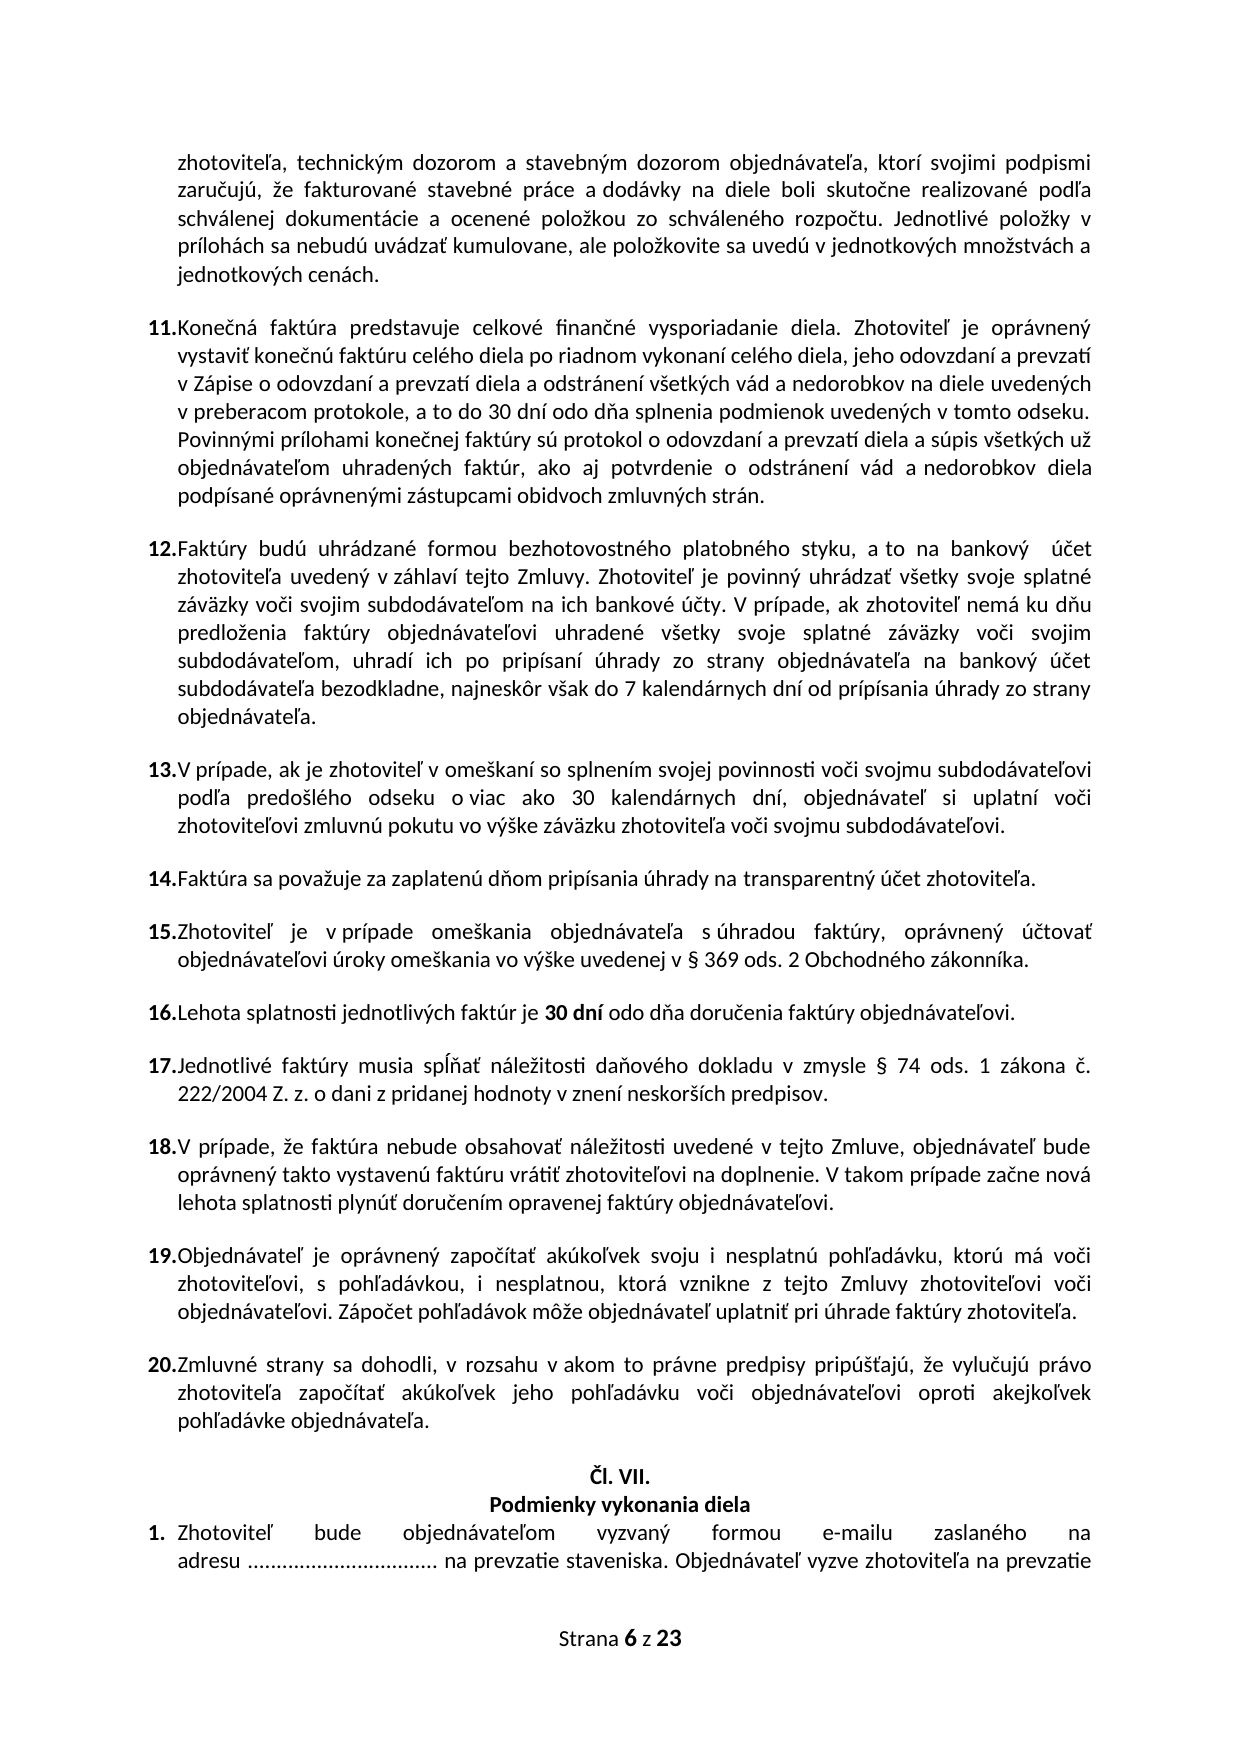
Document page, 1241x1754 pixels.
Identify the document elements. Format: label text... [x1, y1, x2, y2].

list Zmluvné strany sa dohodli, v rozsahu v akom to právne predpisy pripúšťajú, že vylučujú právo zhotoviteľa započítať akúkoľvek jeho pohľadávku voči objednávateľovi oproti akejkoľvek pohľadávke objednávateľa. [148, 1350, 1093, 1434]
list V prípade, že faktúra nebude obsahovať náležitosti uvedené v tejto Zmluve, objednávateľ bude oprávnený takto vystavenú faktúru vrátiť zhotoviteľovi na doplnenie. V takom prípade začne nová lehota splatnosti plynúť doručením opravenej faktúry objednávateľovi. [148, 1132, 1093, 1216]
list Lehota splatnosti jednotlivých faktúr je 30 dní odo dňa doručenia faktúry objednávateľovi. [148, 998, 1093, 1026]
list Faktúry budú uhrádzané formou bezhotovostného platobného styku, a to na bankový účet zhotoviteľa uvedený v záhlaví tejto Zmluvy. Zhotoviteľ je povinný uhrádzať všetky svoje splatné záväzky voči svojim subdodávateľom na ich bankové účty. V prípade, ak zhotoviteľ nemá ku dňu predloženia faktúry objednávateľovi uhradené všetky svoje splatné záväzky voči svojim subdodávateľom, uhradí ich po pripísaní úhrady zo strany objednávateľa na bankový účet subdodávateľa bezodkladne, najneskôr však do 7 kalendárnych dní od prípísania úhrady zo strany objednávateľa. [148, 534, 1093, 730]
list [148, 1518, 1093, 1574]
text Čl. VII. [148, 1462, 1093, 1490]
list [148, 148, 1093, 288]
list Objednávateľ je oprávnený započítať akúkoľvek svoju i nesplatnú pohľadávku, ktorú má voči zhotoviteľovi, s pohľadávkou, i nesplatnou, ktorá vznikne z tejto Zmluvy zhotoviteľovi voči objednávateľovi. Zápočet pohľadávok môže objednávateľ uplatniť pri úhrade faktúry zhotoviteľa. [148, 1241, 1093, 1325]
list Jednotlivé faktúry musia spĺňať náležitosti daňového dokladu v zmysle § 74 ods. 1 zákona č. 222/2004 Z. z. o dani z pridanej hodnoty v znení neskorších predpisov. [148, 1051, 1093, 1107]
list Zhotoviteľ je v prípade omeškania objednávateľa s úhradou faktúry, oprávnený účtovať objednávateľovi úroky omeškania vo výške uvedenej v § 369 ods. 2 Obchodného zákonníka. [148, 917, 1093, 973]
text Podmienky vykonania diela [148, 1490, 1093, 1518]
list Faktúra sa považuje za zaplatenú dňom pripísania úhrady na transparentný účet zhotoviteľa. [148, 864, 1093, 892]
list Konečná faktúra predstavuje celkové finančné vysporiadanie diela. Zhotoviteľ je oprávnený vystaviť konečnú faktúru celého diela po riadnom vykonaní celého diela, jeho odovzdaní a prevzatí v Zápise o odovzdaní a prevzatí diela a odstránení všetkých vád a nedorobkov na diele uvedených v preberacom protokole, a to do 30 dní odo dňa splnenia podmienok uvedených v tomto odseku. Povinnými prílohami konečnej faktúry sú protokol o odovzdaní a prevzatí diela a súpis všetkých už objednávateľom uhradených faktúr, ako aj potvrdenie o odstránení vád a nedorobkov diela podpísané oprávnenými zástupcami obidvoch zmluvných strán. [148, 313, 1093, 509]
list V prípade, ak je zhotoviteľ v omeškaní so splnením svojej povinnosti voči svojmu subdodávateľovi podľa predošlého odseku o viac ako 30 kalendárnych dní, objednávateľ si uplatní voči zhotoviteľovi zmluvnú pokutu vo výške záväzku zhotoviteľa voči svojmu subdodávateľovi. [148, 755, 1093, 839]
